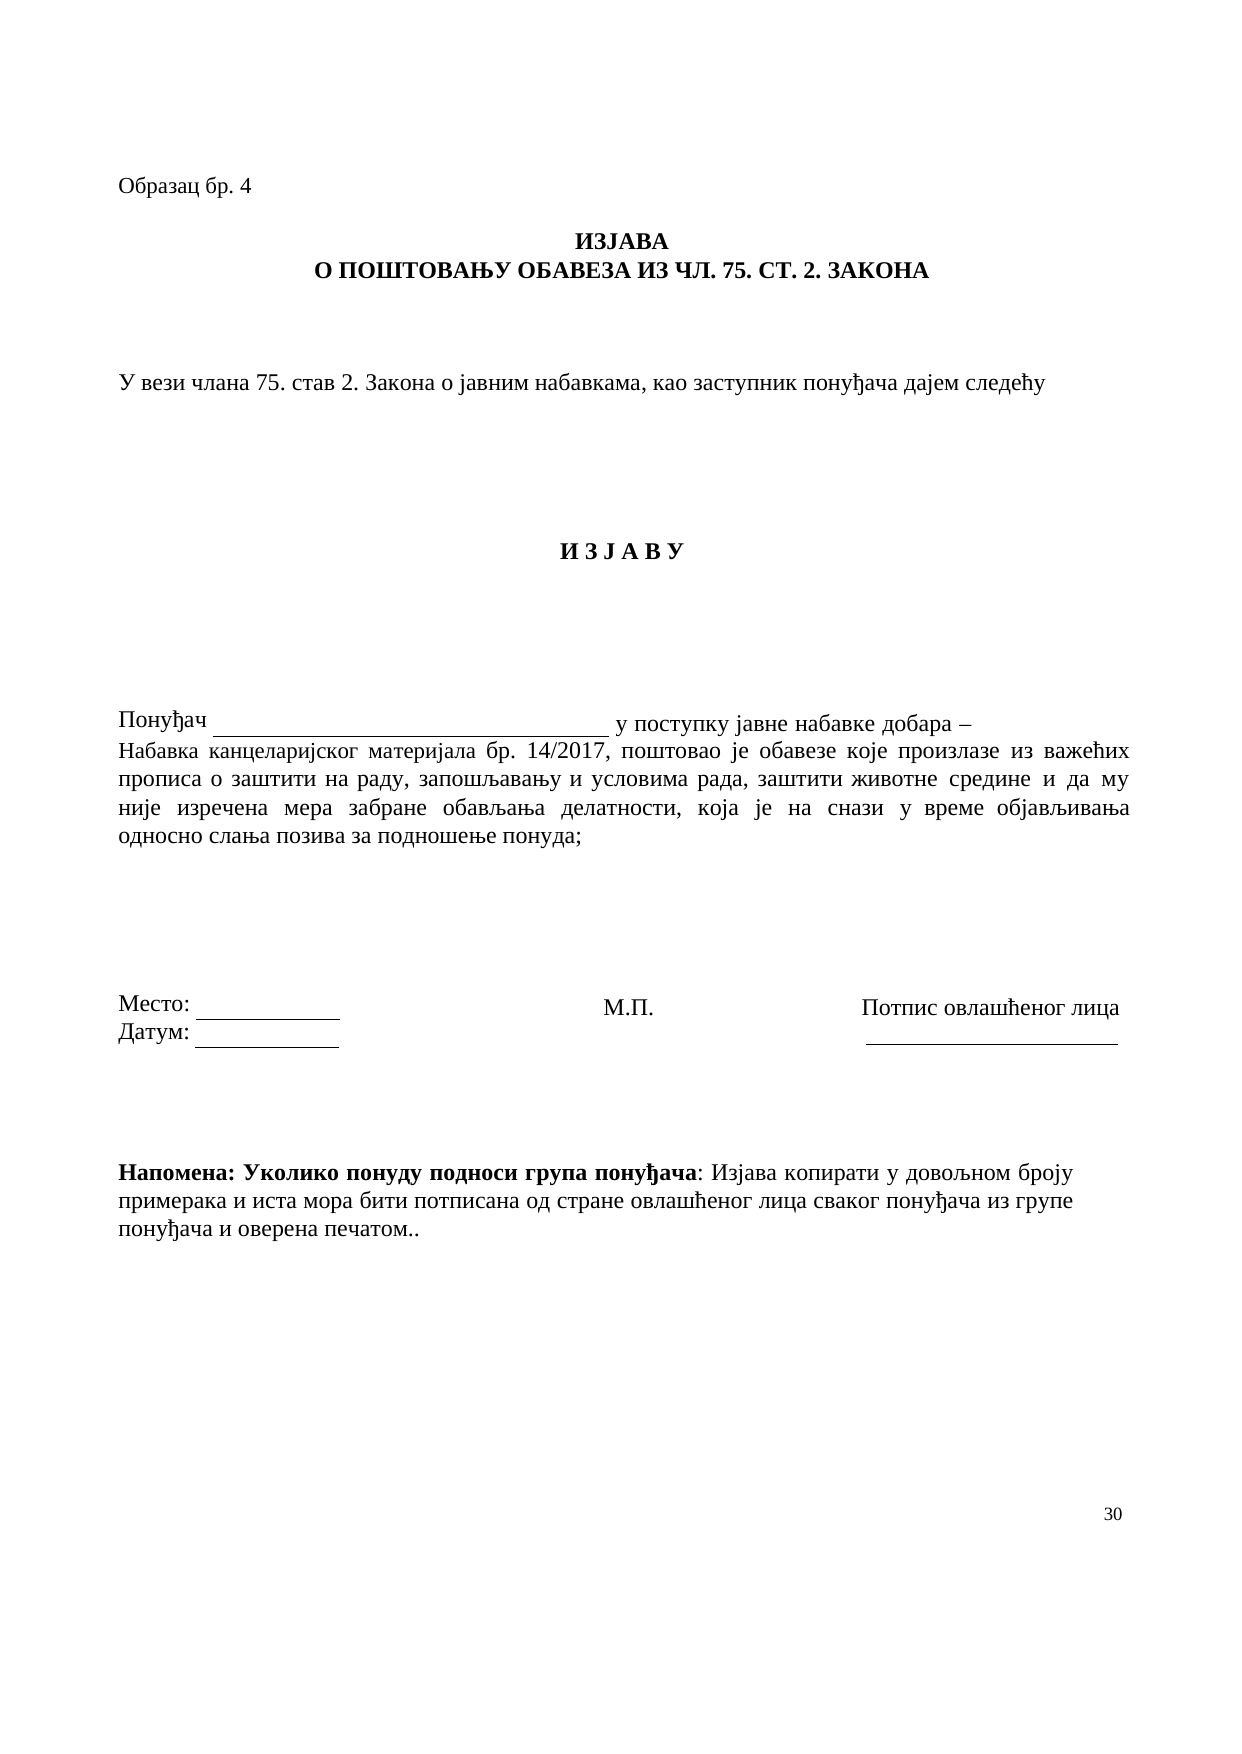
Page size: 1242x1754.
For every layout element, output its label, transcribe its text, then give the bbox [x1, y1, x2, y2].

text Место: Датум: [118, 989, 196, 1045]
text Напомена: Уколико понуду подноси група понуђача: Изјава копирати у довољном броју примерака и иста мора бити потписана од стране овлашћеног лица сваког понуђача из групе понуђача и оверена печатом.. [118, 1158, 1073, 1241]
text Понуђач [118, 705, 214, 732]
text М.П. Потпис овлашћеног лица [603, 993, 1137, 1020]
text Набавка канцеларијског материјала бр. 14/2017, поштовао је обавезе које произлазе из важећих прописа о заштити на раду, запошљавању и условима рада, заштити животне средине и да му није изречена мера забране обављања делатности, која је на снази у време објављивања односно слања позива за подношење понуда; [118, 736, 1130, 848]
text Образац бр. 4 [118, 172, 1137, 198]
text ИЗЈАВА [569, 227, 674, 255]
text у поступку јавне набавке добара – [615, 708, 1137, 735]
text У вези члана 75. став 2. Закона о јавним набавкама, као заступник понуђача дајем следећу [118, 368, 1137, 395]
text И З Ј А В У [554, 537, 690, 564]
text О ПОШТОВАЊУ ОБАВЕЗА ИЗ ЧЛ. 75. СТ. 2. ЗАКОНА [308, 256, 935, 283]
